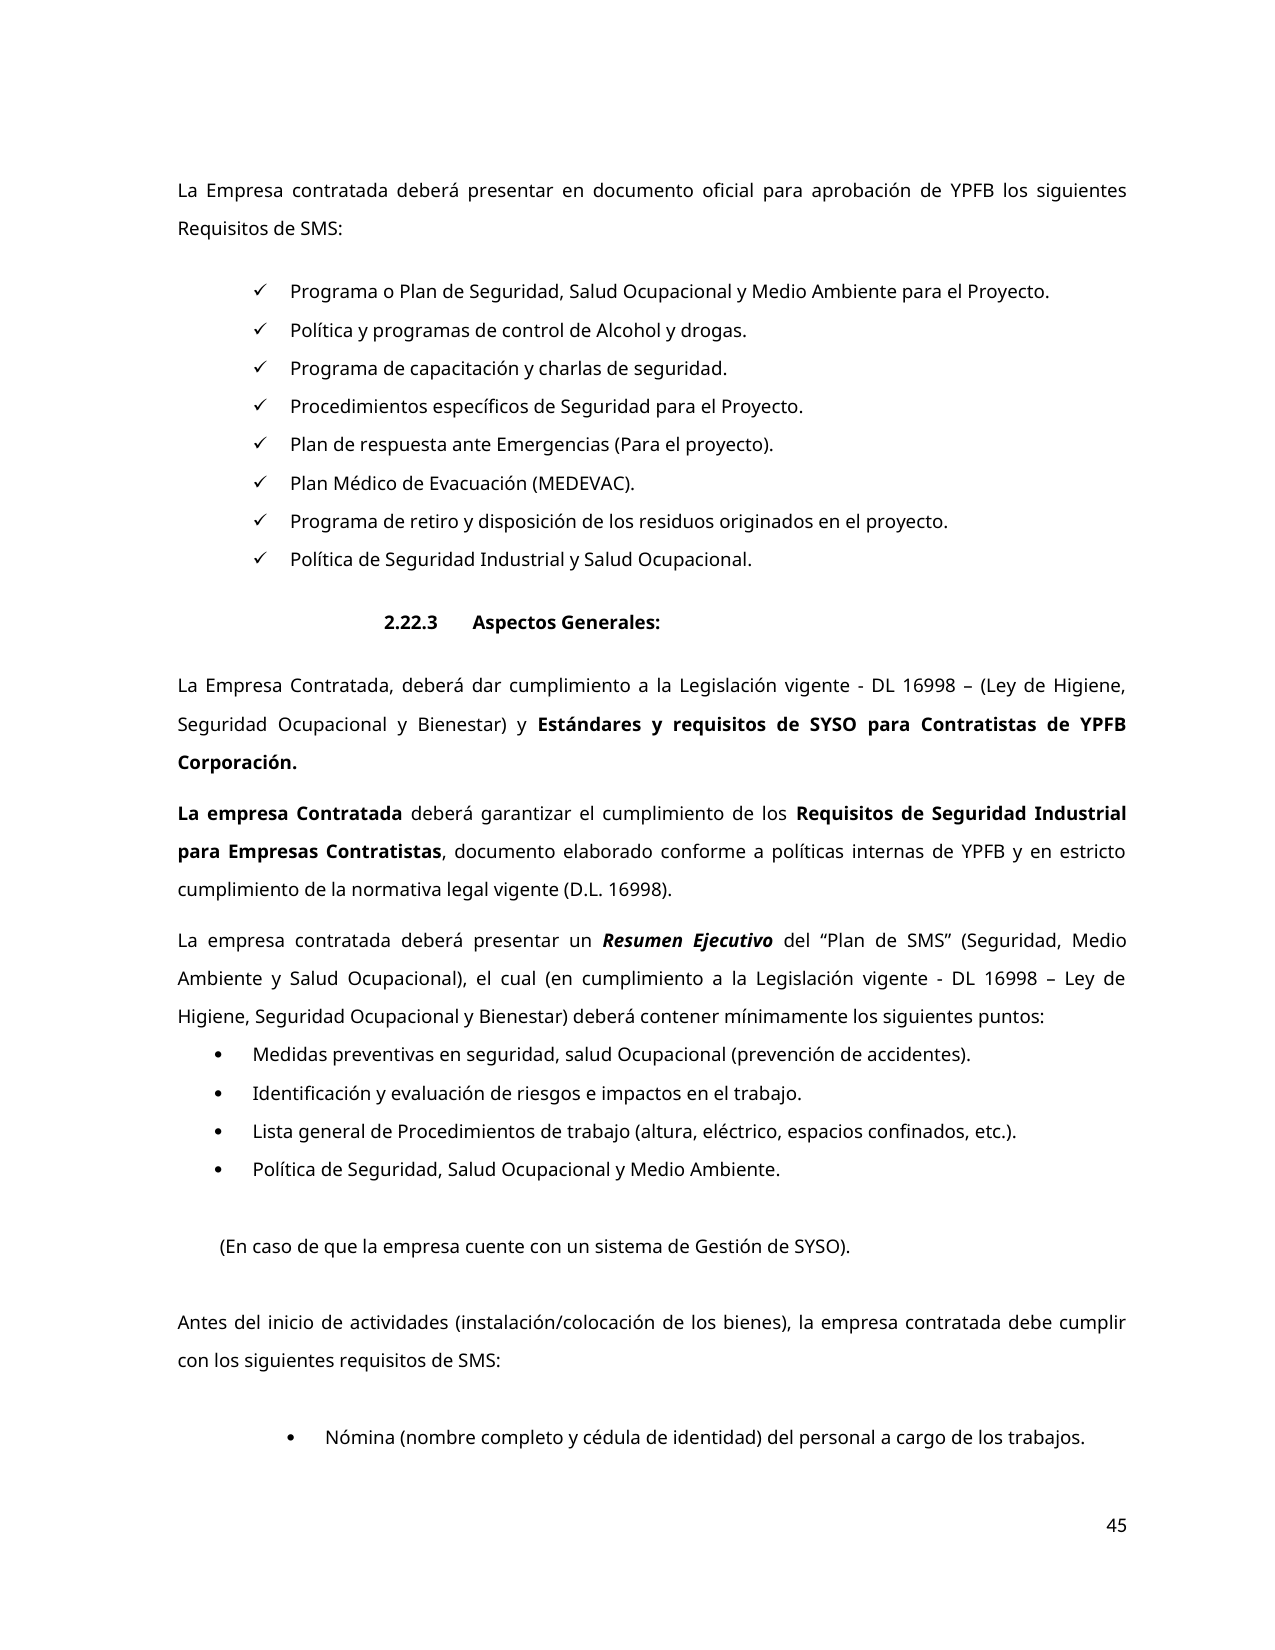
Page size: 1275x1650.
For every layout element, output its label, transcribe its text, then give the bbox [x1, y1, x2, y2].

list Programa o Plan de Seguridad, Salud Ocupacional y Medio Ambiente para el Proyecto. [252, 279, 1127, 304]
list Identificación y evaluación de riesgos e impactos en el trabajo. [215, 1080, 1127, 1106]
list Medidas preventivas en seguridad, salud Ocupacional (prevención de accidentes). [215, 1042, 1127, 1067]
list Nómina (nombre completo y cédula de identidad) del personal a cargo de los trabajos. [287, 1424, 1127, 1449]
list Política de Seguridad Industrial y Salud Ocupacional. [252, 546, 1127, 572]
list Política y programas de control de Alcohol y drogas. [252, 317, 1127, 342]
list Política de Seguridad, Salud Ocupacional y Medio Ambiente. [215, 1156, 1127, 1182]
list Procedimientos específicos de Seguridad para el Proyecto. [252, 393, 1127, 419]
text La empresa Contratada deberá garantizar el cumplimiento de los Requisitos de Seguridad Industrial para Empresas Contratistas, documento elaborado conforme a políticas internas de YPFB y en estricto cumplimiento de la normativa legal vigente (D.L. 16998). [177, 800, 1127, 902]
list Plan de respuesta ante Emergencias (Para el proyecto). [252, 432, 1127, 457]
list Programa de retiro y disposición de los residuos originados en el proyecto. [252, 508, 1127, 533]
list Plan Médico de Evacuación (MEDEVAC). [252, 470, 1127, 495]
list Aspectos Generales: [384, 609, 1122, 635]
text La Empresa contratada deberá presentar en documento oficial para aprobación de YPFB los siguientes Requisitos de SMS: [177, 177, 1127, 241]
list Programa de capacitación y charlas de seguridad. [252, 355, 1127, 381]
list Lista general de Procedimientos de trabajo (altura, eléctrico, espacios confinados, etc.). [215, 1118, 1127, 1144]
text La empresa contratada deberá presentar un Resumen Ejecutivo del “Plan de SMS” (Seguridad, Medio Ambiente y Salud Ocupacional), el cual (en cumplimiento a la Legislación vigente - DL 16998 – Ley de Higiene, Seguridad Ocupacional y Bienestar) deberá contener mínimamente los siguientes puntos: [177, 927, 1127, 1029]
text Antes del inicio de actividades (instalación/colocación de los bienes), la empresa contratada debe cumplir con los siguientes requisitos de SMS: [177, 1309, 1127, 1373]
text La Empresa Contratada, deberá dar cumplimiento a la Legislación vigente - DL 16998 – (Ley de Higiene, Seguridad Ocupacional y Bienestar) y Estándares y requisitos de SYSO para Contratistas de YPFB Corporación. [177, 673, 1127, 775]
text (En caso de que la empresa cuente con un sistema de Gestión de SYSO). [215, 1233, 1127, 1258]
